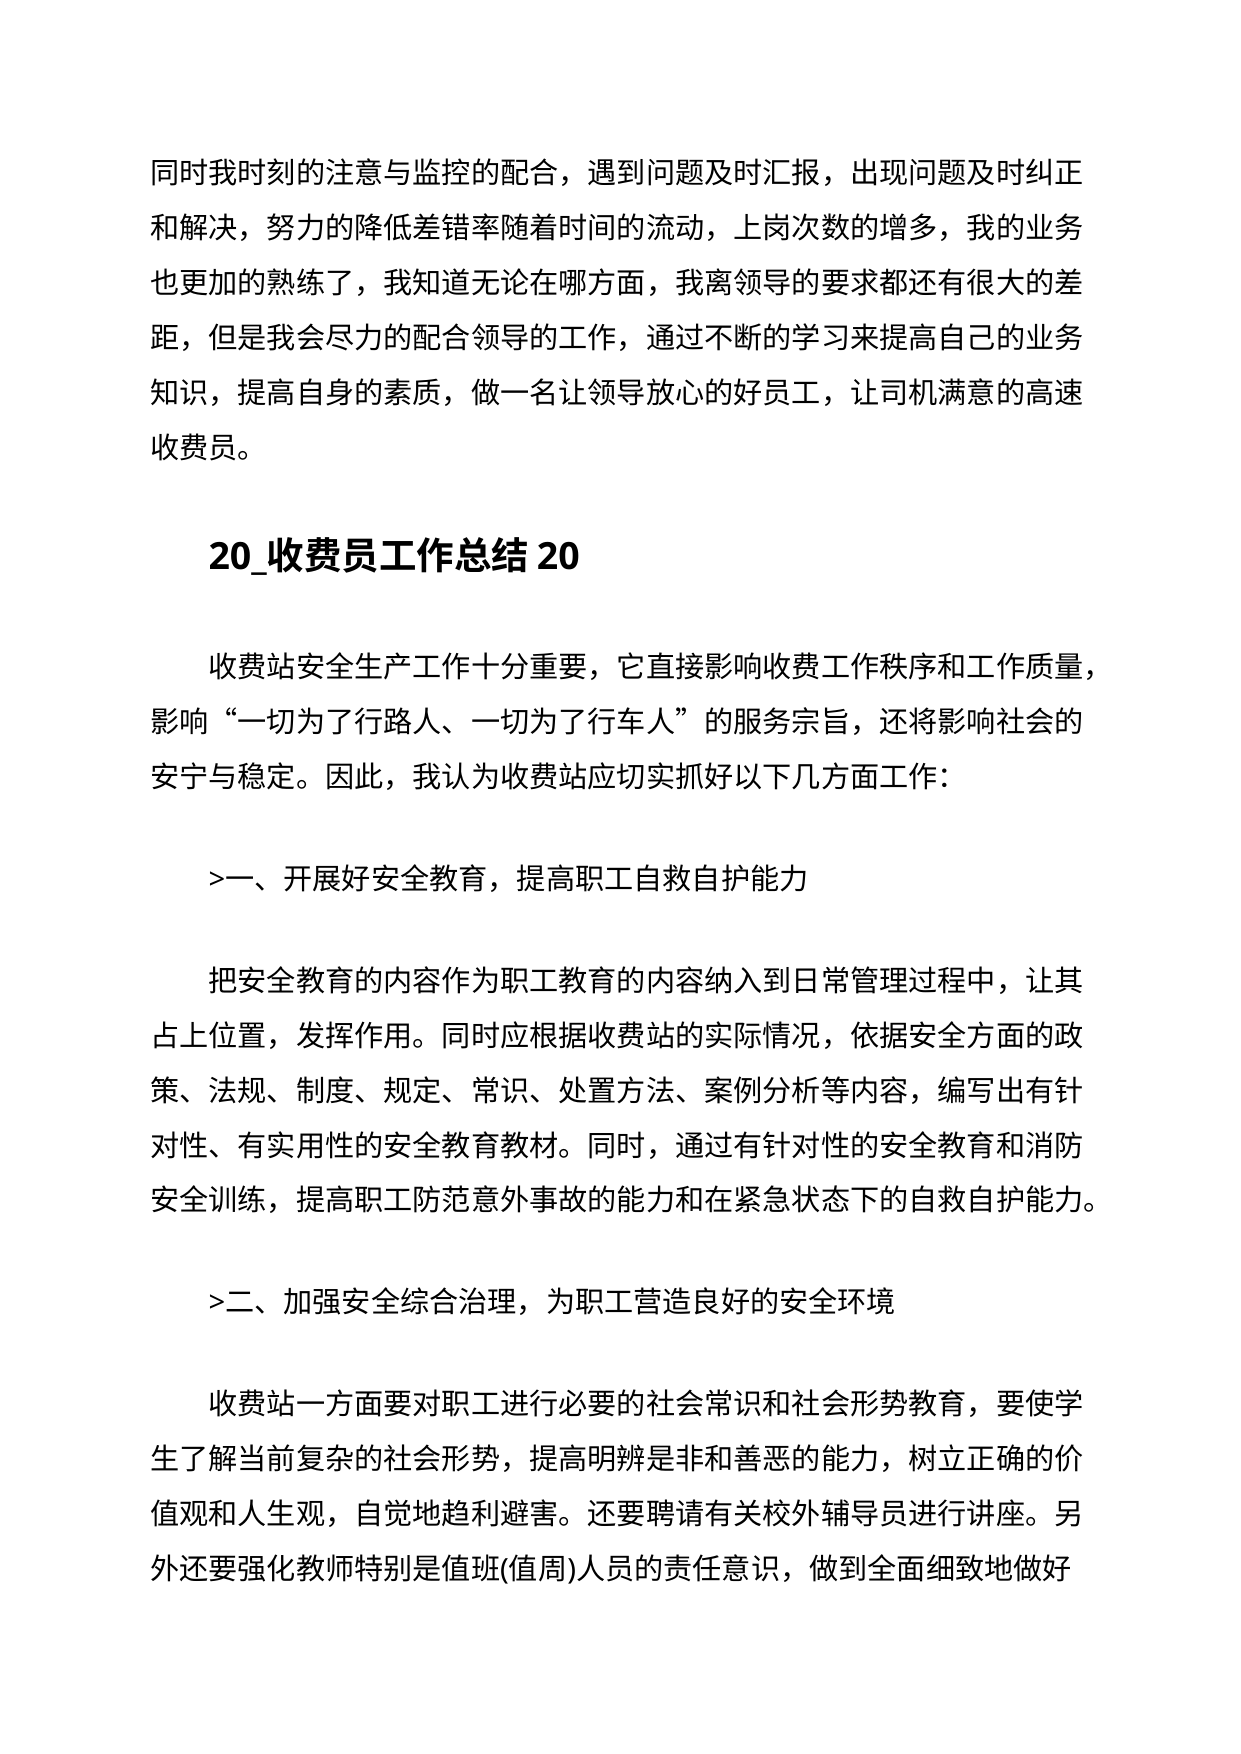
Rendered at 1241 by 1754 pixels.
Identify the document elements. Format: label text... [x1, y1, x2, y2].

text 收费站安全生产工作十分重要，它直接影响收费工作秩序和工作质量，影响“一切为了行路人、一切为了行车人”的服务宗旨，还将影响社会的安宁与稳定。因此，我认为收费站应切实抓好以下几方面工作： [150, 644, 1090, 796]
text >二、加强安全综合治理，为职工营造良好的安全环境 [150, 1279, 1090, 1321]
text 20_收费员工作总结20 [150, 526, 1090, 581]
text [150, 1381, 1090, 1588]
text 把安全教育的内容作为职工教育的内容纳入到日常管理过程中，让其占上位置，发挥作用。同时应根据收费站的实际情况，依据安全方面的政策、法规、制度、规定、常识、处置方法、案例分析等内容，编写出有针对性、有实用性的安全教育教材。同时，通过有针对性的安全教育和消防安全训练，提高职工防范意外事故的能力和在紧急状态下的自救自护能力。 [150, 957, 1090, 1219]
text >一、开展好安全教育，提高职工自救自护能力 [150, 855, 1090, 898]
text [150, 150, 1090, 467]
